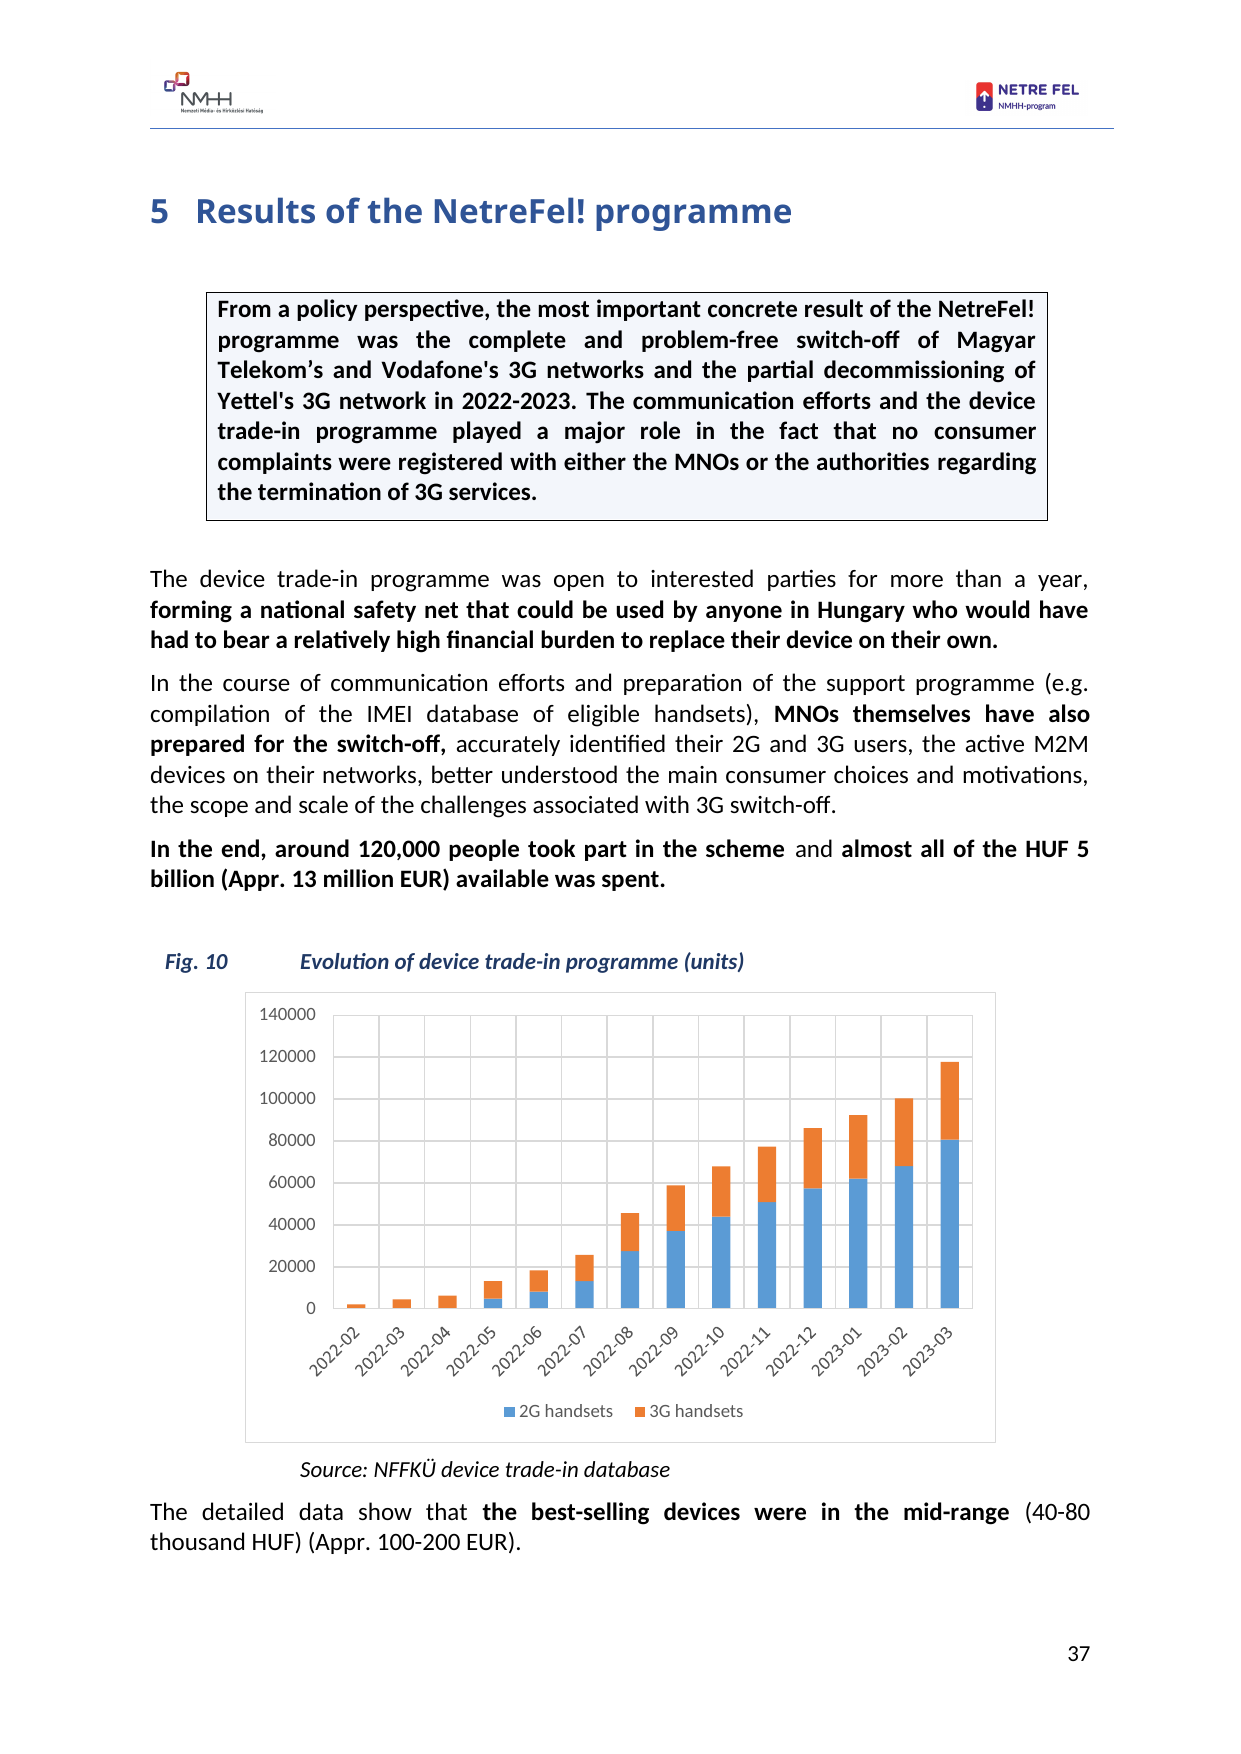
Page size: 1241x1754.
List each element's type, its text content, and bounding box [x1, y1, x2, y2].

list The detailed data show that the best-selling devices were in the mid-range (40-80 thousand HUF) (Appr. 100-200 EUR). [150, 1496, 1090, 1557]
subtitle Results of the NetreFel! programme [150, 187, 1090, 233]
list The device trade-in programme was open to interested parties for more than a year, forming a national safety net that could be used by anyone in Hungary who would have had to bear a relatively high financial burden to replace their device on their own. [150, 563, 1090, 655]
picture [964, 80, 1089, 116]
table_header From a policy perspective, the most important concrete result of the NetreFel! programme was the complete and problem-free switch-off of Magyar Telekom’s and Vodafone's 3G networks and the partial decommissioning of Yettel's 3G network in 2022-2023. The communication efforts and the device trade-in programme played a major role in the fact that no consumer complaints were registered with either the MNOs or the authorities regarding the termination of 3G services. [207, 293, 1047, 519]
text Fig. 10 Evolution of device trade-in programme (units) [165, 947, 1090, 975]
list Source: NFFKÜ device trade-in database [225, 1456, 1090, 1483]
picture [150, 59, 277, 116]
list In the end, around 120,000 people took part in the scheme and almost all of the HUF 5 billion (Appr. 13 million EUR) available was spent. [150, 833, 1090, 894]
list In the course of communication efforts and preparation of the support programme (e.g. compilation of the IMEI database of eligible handsets), MNOs themselves have also prepared for the switch-off, accurately identified their 2G and 3G users, the active M2M devices on their networks, better understood the main consumer choices and motivations, the scope and scale of the challenges associated with 3G switch-off. [150, 668, 1090, 820]
